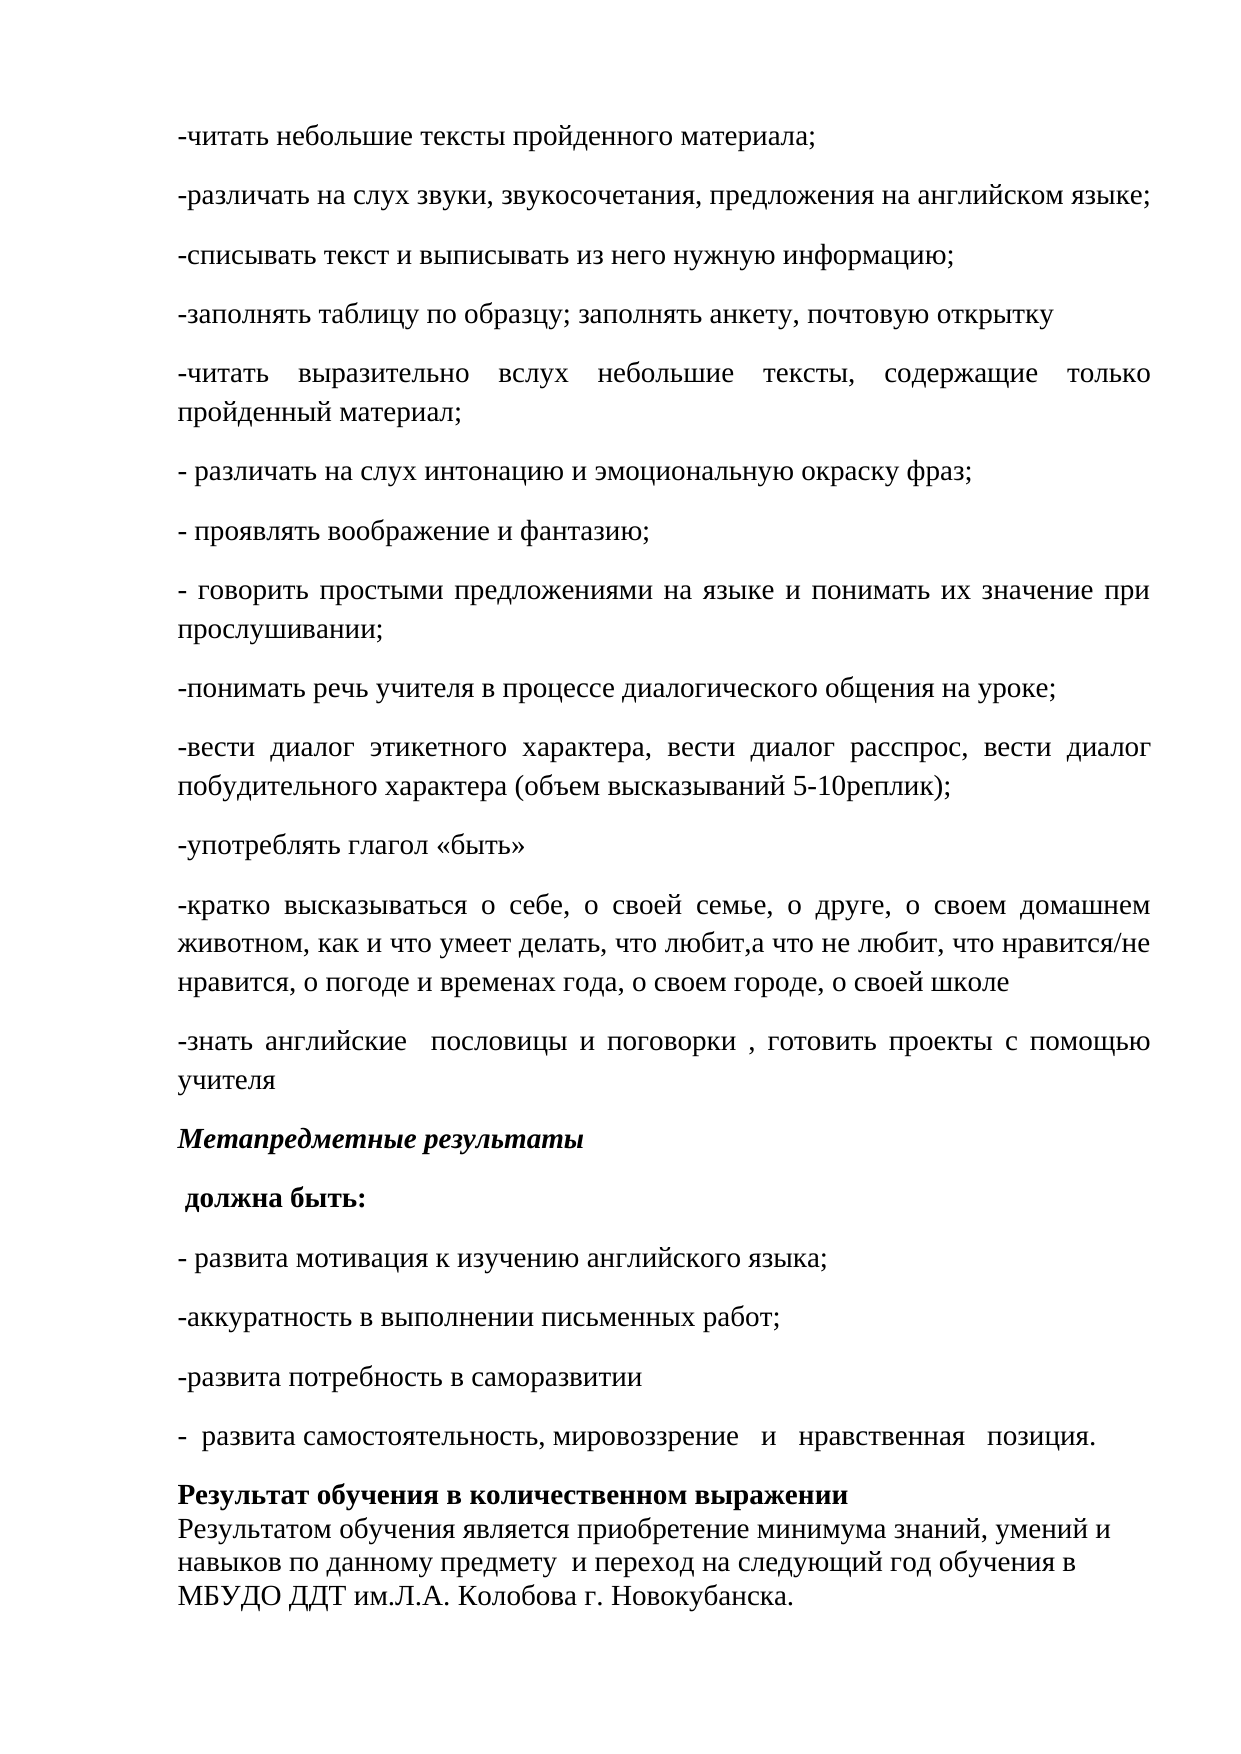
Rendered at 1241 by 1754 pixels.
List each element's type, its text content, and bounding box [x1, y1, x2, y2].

text Результатом обучения является приобретение минимума знаний, умений и навыков по данному предмету и переход на следующий год обучения в МБУДО ДДТ им.Л.А. Колобова г. Новокубанска. [177, 1511, 1152, 1612]
text - говорить простыми предложениями на языке и понимать их значение при прослушивании; [177, 572, 1152, 644]
text Метапредметные результаты [177, 1121, 1152, 1155]
text -списывать текст и выписывать из него нужную информацию; [177, 237, 1152, 270]
text -читать небольшие тексты пройденного материала; [177, 118, 1152, 152]
text - проявлять воображение и фантазию; [177, 513, 1152, 546]
text - различать на слух интонацию и эмоциональную окраску фраз; [177, 453, 1152, 487]
text - развита мотивация к изучению английского языка; [177, 1240, 1152, 1273]
text -заполнять таблицу по образцу; заполнять анкету, почтовую открытку [177, 296, 1152, 330]
text -аккуратность в выполнении письменных работ; [177, 1299, 1152, 1333]
text -различать на слух звуки, звукосочетания, предложения на английском языке; [177, 177, 1152, 211]
text Результат обучения в количественном выражении [177, 1477, 1152, 1511]
text -употреблять глагол «быть» [177, 827, 1152, 861]
text -вести диалог этикетного характера, вести диалог расспрос, вести диалог побудительного характера (объем высказываний 5-10реплик); [177, 729, 1152, 802]
text - развита самостоятельность, мировоззрение и нравственная позиция. [177, 1418, 1152, 1452]
text -понимать речь учителя в процессе диалогического общения на уроке; [177, 670, 1152, 704]
text -знать английские пословицы и поговорки , готовить проекты с помощью учителя [177, 1023, 1152, 1095]
text -развита потребность в саморазвитии [177, 1359, 1152, 1392]
text -кратко высказываться о себе, о своей семье, о друге, о своем домашнем животном, как и что умеет делать, что любит,а что не любит, что нравится/не нравится, о погоде и временах года, о своем городе, о своей школе [177, 887, 1152, 997]
text должна быть: [177, 1181, 1152, 1214]
text -читать выразительно вслух небольшие тексты, содержащие только пройденный материал; [177, 356, 1152, 428]
